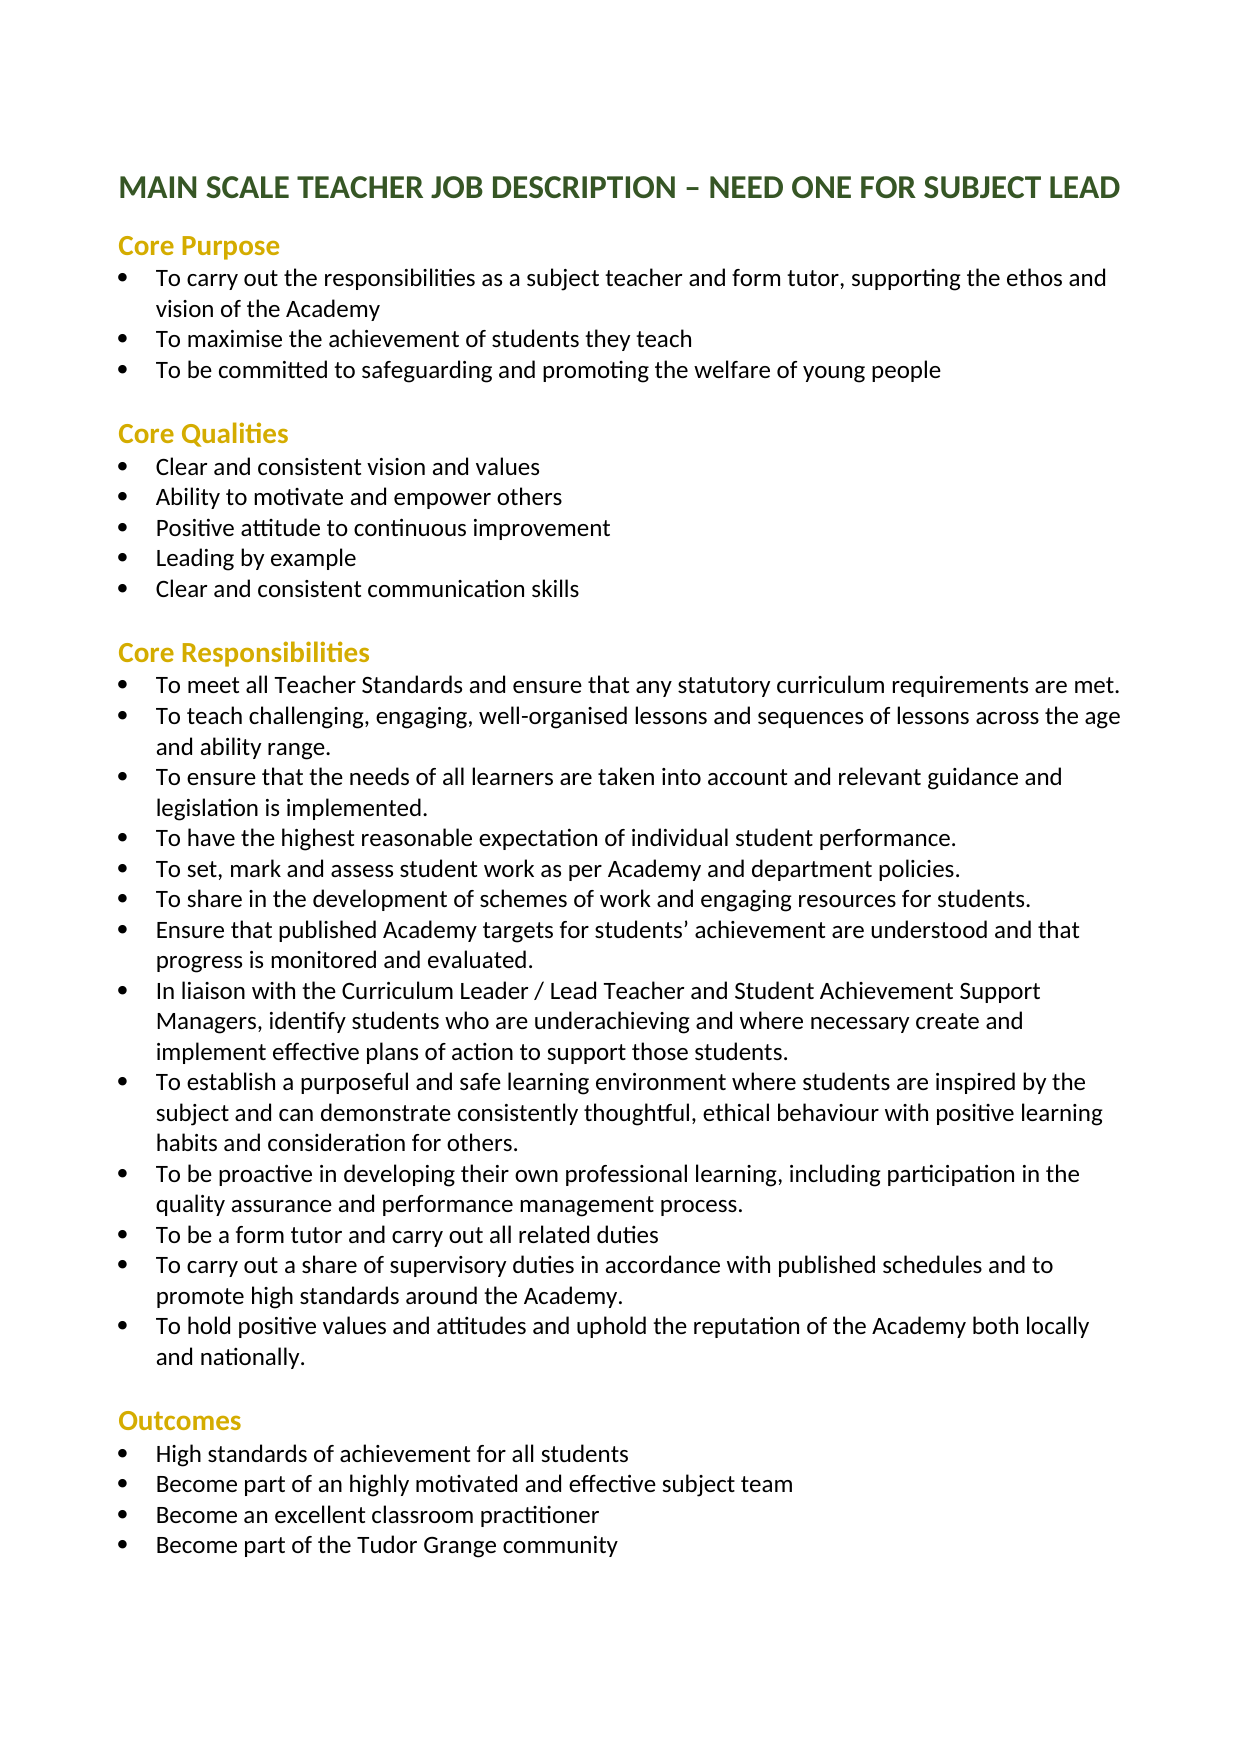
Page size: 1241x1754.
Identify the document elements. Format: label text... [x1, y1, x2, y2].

text Core Qualities [118, 415, 1122, 451]
list To be proactive in developing their own professional learning, including participation in the quality assurance and performance management process. [118, 1158, 1122, 1219]
list Clear and consistent communication skills [118, 573, 1122, 603]
list To carry out a share of supervisory duties in accordance with published schedules and to promote high standards around the Academy. [118, 1249, 1122, 1311]
list Ability to motivate and empower others [118, 481, 1122, 512]
list Become part of an highly motivated and effective subject team [118, 1468, 1122, 1499]
list Become part of the Tudor Grange community [118, 1529, 1122, 1560]
list Become an excellent classroom practitioner [118, 1499, 1122, 1529]
list To ensure that the needs of all learners are taken into account and relevant guidance and legislation is implemented. [118, 761, 1122, 822]
list To teach challenging, engaging, well-organised lessons and sequences of lessons across the age and ability range. [118, 700, 1122, 761]
list To be a form tutor and carry out all related duties [118, 1219, 1122, 1249]
list To carry out the responsibilities as a subject teacher and form tutor, supporting the ethos and vision of the Academy [118, 263, 1122, 324]
list Leading by example [118, 542, 1122, 573]
list High standards of achievement for all students [118, 1438, 1122, 1468]
list To have the highest reasonable expectation of individual student performance. [118, 822, 1122, 853]
list To share in the development of schemes of work and engaging resources for students. [118, 883, 1122, 914]
list To hold positive values and attitudes and uphold the reputation of the Academy both locally and nationally. [118, 1311, 1122, 1372]
text MAIN SCALE TEACHER JOB DESCRIPTION – NEED ONE FOR SUBJECT LEAD [118, 166, 1122, 207]
list Ensure that published Academy targets for students’ achievement are understood and that progress is monitored and evaluated. [118, 914, 1122, 975]
list To establish a purposeful and safe learning environment where students are inspired by the subject and can demonstrate consistently thoughtful, ethical behaviour with positive learning habits and consideration for others. [118, 1066, 1122, 1158]
list To meet all Teacher Standards and ensure that any statutory curriculum requirements are met. [118, 669, 1122, 700]
list To maximise the achievement of students they teach [118, 324, 1122, 354]
text Core Responsibilities [118, 634, 1122, 669]
text Outcomes [118, 1402, 1122, 1438]
list In liaison with the Curriculum Leader / Lead Teacher and Student Achievement Support Managers, identify students who are underachieving and where necessary create and implement effective plans of action to support those students. [118, 975, 1122, 1066]
text Core Purpose [118, 227, 1122, 263]
list Positive attitude to continuous improvement [118, 512, 1122, 542]
list To set, mark and assess student work as per Academy and department policies. [118, 853, 1122, 883]
list Clear and consistent vision and values [118, 451, 1122, 481]
list To be committed to safeguarding and promoting the welfare of young people [118, 354, 1122, 385]
